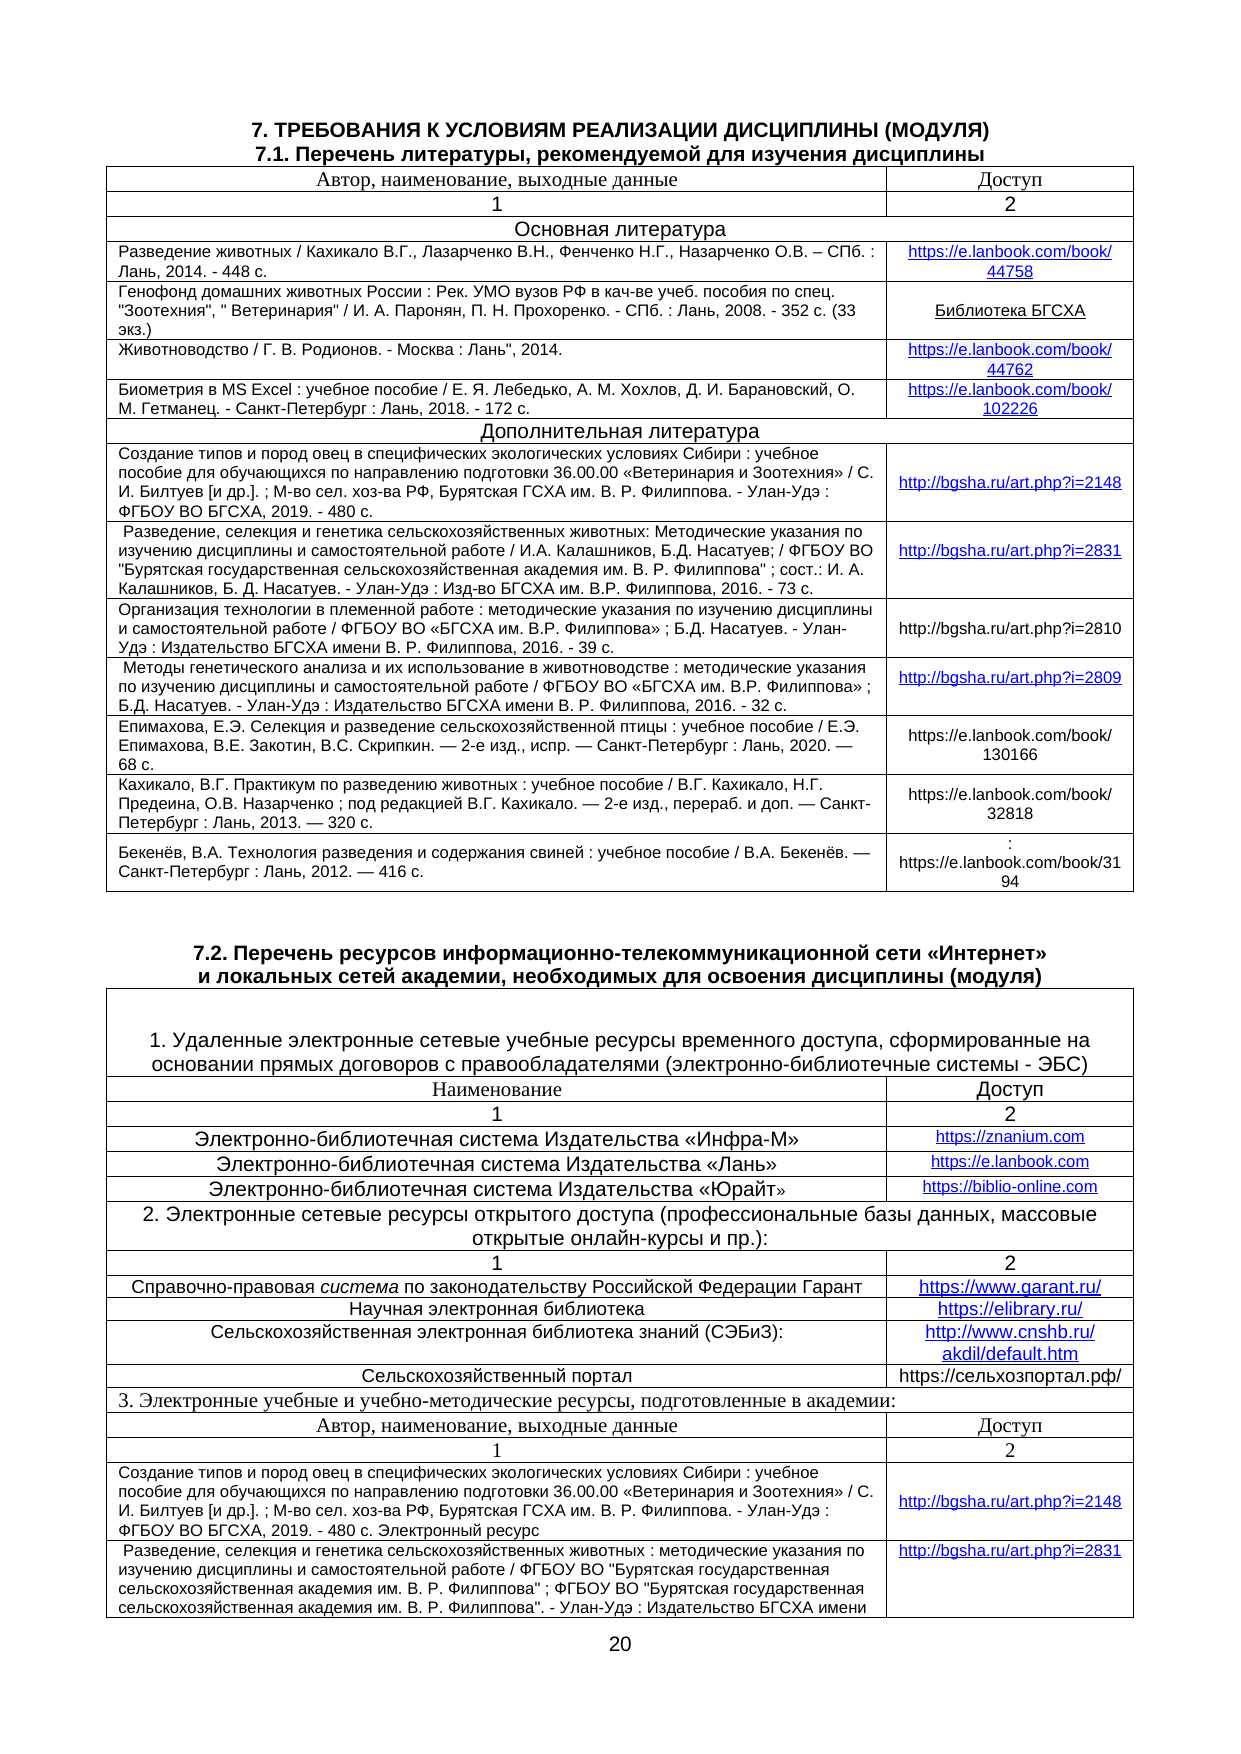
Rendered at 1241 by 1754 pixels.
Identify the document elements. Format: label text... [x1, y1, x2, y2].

table_cell [107, 1152, 886, 1176]
table_cell [107, 217, 1133, 241]
table_cell Разведение, селекция и генетика сельскохозяйственных животных: Методические указания по изучению дисциплины и самостоятельной работе / И.А. Калашников, Б.Д. Насатуев; / ФГБОУ ВО "Бурятская государственная сельскохозяйственная академия им. В. Р. Филиппова" ; сост.: И. А. Калашников, Б. Д. Насатуев. - Улан-Удэ : Изд-во БГСХА им. В.Р. Филиппова, 2016. - 73 с. [107, 522, 886, 598]
table_cell [107, 419, 1133, 443]
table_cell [107, 1541, 886, 1617]
table_cell Создание типов и пород овец в специфических экологических условиях Сибири : учебное пособие для обучающихся по направлению подготовки 36.00.00 «Ветеринария и Зоотехния» / С. И. Билтуев [и др.]. ; М-во сел. хоз-ва РФ, Бурятская ГСХА им. В. Р. Филиппова. - Улан-Удэ : ФГБОУ ВО БГСХА, 2019. - 480 с. [107, 444, 886, 521]
table_cell Сельскохозяйственная электронная библиотека знаний (СЭБиЗ): [107, 1321, 886, 1364]
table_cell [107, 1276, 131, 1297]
table_cell » [107, 1177, 886, 1201]
table_cell http://bgsha.ru/art.php?i=2148 [887, 444, 1133, 521]
table_cell https://e.lanbook.com/book/44758 [887, 242, 1133, 281]
table_cell Научная электронная библиотека [107, 1298, 886, 1320]
text 7.2. Перечень ресурсов информационно-телекоммуникационной сети «Интернет» [118, 940, 1122, 964]
table_cell https://biblio-online.com [887, 1177, 1133, 1201]
table_cell [887, 1438, 1133, 1462]
table_cell [107, 1388, 1133, 1412]
table_cell [107, 1102, 886, 1126]
table_cell https://znanium.com [887, 1127, 1133, 1151]
table_header [107, 167, 886, 191]
table_cell https://e.lanbook.com/book/102226 [887, 380, 1133, 418]
table_cell [107, 1202, 1133, 1249]
table_cell https://e.lanbook.com/book/44762 [1033, 340, 1133, 378]
table_cell [107, 192, 886, 216]
table_header [107, 989, 1133, 1076]
table_cell http://bgsha.ru/art.php?i=2148 [887, 1463, 1133, 1539]
table_cell Епимахова, Е.Э. Селекция и разведение сельскохозяйственной птицы : учебное пособие / Е.Э. Епимахова, В.Е. Закотин, В.С. Скрипкин. — 2-е изд., испр. — Санкт-Петербург : Лань, 2020. — 68 с. [107, 716, 886, 774]
table_cell Генофонд домашних животных России : Рек. УМО вузов РФ в кач-ве учеб. пособия по спец. "Зоотехния", " Ветеринария" / И. А. Паронян, П. Н. Прохоренко. - СПб. : Лань, 2008. - 352 с. (33 экз.) [107, 282, 886, 339]
table_cell Методы генетического анализа и их использование в животноводстве : методические указания по изучению дисциплины и самостоятельной работе / ФГБОУ ВО «БГСХА им. В.Р. Филиппова» ; Б.Д. Насатуев. - Улан-Удэ : Издательство БГСХА имени В. Р. Филиппова, 2016. - 32 с. [107, 658, 886, 715]
table_cell http://bgsha.ru/art.php?i=2810 [887, 599, 1133, 657]
table_cell [107, 1077, 886, 1101]
table_cell [887, 1251, 1133, 1274]
table_cell [887, 1413, 1133, 1437]
table_header [887, 167, 1133, 191]
table_cell https://e.lanbook.com/book/44762 [887, 340, 987, 378]
table_cell https://e.lanbook.com/book/130166 [887, 716, 1133, 774]
subtitle 7. Требования к условиям реализации ДИСЦИПЛИНЫ (МОДУЛЯ) [118, 118, 1122, 142]
table_cell http://bgsha.ru/art.php?i=2831 [887, 522, 1133, 598]
text 7.1. Перечень литературы, рекомендуемой для изучения дисциплины [118, 142, 1122, 166]
table_cell [107, 1413, 886, 1437]
table_cell http://bgsha.ru/art.php?i=2809 [887, 658, 1133, 715]
table_cell Библиотека БГСХА [887, 282, 1133, 339]
table_cell https://elibrary.ru/ [887, 1298, 1133, 1320]
table_cell https://e.lanbook.com [887, 1152, 1133, 1176]
table_cell https://сельхозпортал.рф/ [887, 1365, 1133, 1387]
table_cell https://www.garant.ru/ [887, 1276, 1133, 1297]
text и локальных сетей академии, необходимых для освоения дисциплины (модуля) [118, 964, 1122, 988]
table_cell [107, 1251, 886, 1274]
table_cell [107, 1127, 886, 1151]
table_cell [887, 192, 1133, 216]
table_cell Биометрия в MS Excel : учебное пособие / Е. Я. Лебедько, А. М. Хохлов, Д. И. Барановский, О. М. Гетманец. - Санкт-Петербург : Лань, 2018. - 172 с. [107, 380, 886, 418]
table_cell : https://e.lanbook.com/book/3194 [887, 834, 1133, 891]
table_cell Животноводство / Г. В. Родионов. - Москва : Лань", 2014. [107, 340, 886, 378]
table_cell [107, 1438, 886, 1462]
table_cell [887, 1541, 1133, 1617]
table_cell http://www.cnshb.ru/akdil/default.htm [887, 1321, 1133, 1364]
table_cell Кахикало, В.Г. Практикум по разведению животных : учебное пособие / В.Г. Кахикало, Н.Г. Предеина, О.В. Назарченко ; под редакцией В.Г. Кахикало. — 2-е изд., перераб. и доп. — Санкт-Петербург : Лань, 2013. — 320 с. [107, 775, 886, 832]
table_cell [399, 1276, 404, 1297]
table_cell [887, 1077, 1133, 1101]
table_cell Сельскохозяйственный портал [107, 1365, 886, 1387]
table_cell Разведение животных / Кахикало В.Г., Лазарченко В.Н., Фенченко Н.Г., Назарченко О.В. – СПб. : Лань, 2014. - 448 с. [107, 242, 886, 281]
table_cell Бекенёв, В.А. Технология разведения и содержания свиней : учебное пособие / В.А. Бекенёв. — Санкт-Петербург : Лань, 2012. — 416 с. [107, 834, 886, 891]
table_cell https://e.lanbook.com/book/32818 [887, 775, 1133, 832]
table_cell Организация технологии в племенной работе : методические указания по изучению дисциплины и самостоятельной работе / ФГБОУ ВО «БГСХА им. В.Р. Филиппова» ; Б.Д. Насатуев. - Улан-Удэ : Издательство БГСХА имени В. Р. Филиппова, 2016. - 39 с. [107, 599, 886, 657]
table_cell [887, 1102, 1133, 1126]
